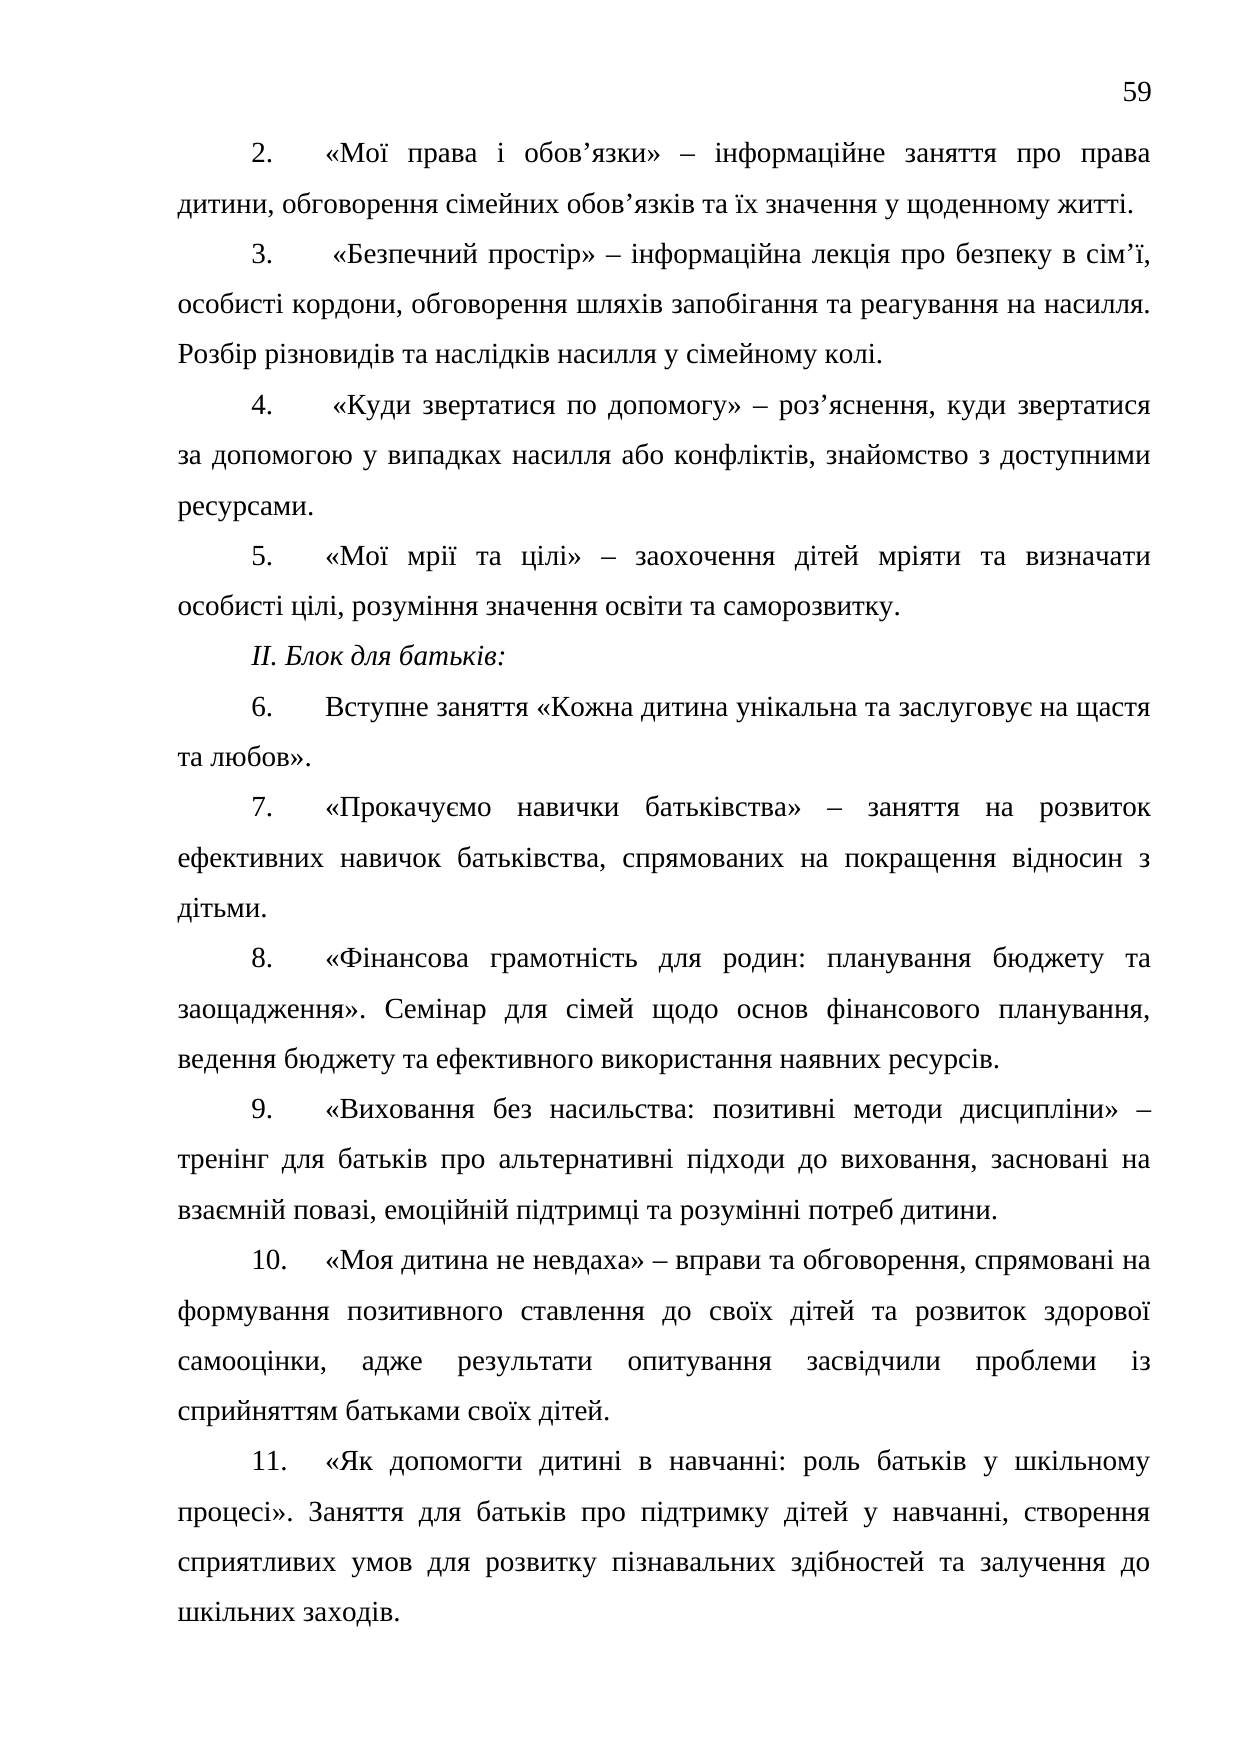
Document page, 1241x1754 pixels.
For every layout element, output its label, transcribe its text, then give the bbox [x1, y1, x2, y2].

list Вступне заняття «Кожна дитина унікальна та заслуговує на щастя та любов». [177, 689, 1152, 773]
list «Моя дитина не невдаха» – вправи та обговорення, спрямовані на формування позитивного ставлення до своїх дітей та розвиток здорової самооцінки, адже результати опитування засвідчили проблеми із сприйняттям батьками своїх дітей. [177, 1242, 1152, 1427]
list «Виховання без насильства: позитивні методи дисципліни» – тренінг для батьків про альтернативні підходи до виховання, засновані на взаємній повазі, емоційній підтримці та розумінні потреб дитини. [177, 1091, 1152, 1226]
list «Мої мрії та цілі» – заохочення дітей мріяти та визначати особисті цілі, розуміння значення освіти та саморозвитку. [177, 538, 1152, 622]
text ІІ. Блок для батьків: [177, 638, 1152, 672]
list «Фінансова грамотність для родин: планування бюджету та заощадження». Семінар для сімей щодо основ фінансового планування, ведення бюджету та ефективного використання наявних ресурсів. [177, 940, 1152, 1074]
list «Прокачуємо навички батьківства» – заняття на розвиток ефективних навичок батьківства, спрямованих на покращення відносин з дітьми. [177, 789, 1152, 924]
list «Безпечний простір» – інформаційна лекція про безпеку в сім’ї, особисті кордони, обговорення шляхів запобігання та реагування на насилля. Розбір різновидів та наслідків насилля у сімейному колі. [177, 236, 1152, 370]
list «Куди звертатися по допомогу» – роз’яснення, куди звертатися за допомогою у випадках насилля або конфліктів, знайомство з доступними ресурсами. [177, 387, 1152, 521]
list «Як допомогти дитині в навчанні: роль батьків у шкільному процесі». Заняття для батьків про підтримку дітей у навчанні, створення сприятливих умов для розвитку пізнавальних здібностей та залучення до шкільних заходів. [177, 1443, 1152, 1628]
list «Мої права і обов’язки» – інформаційне заняття про права дитини, обговорення сімейних обов’язків та їх значення у щоденному житті. [177, 135, 1152, 219]
